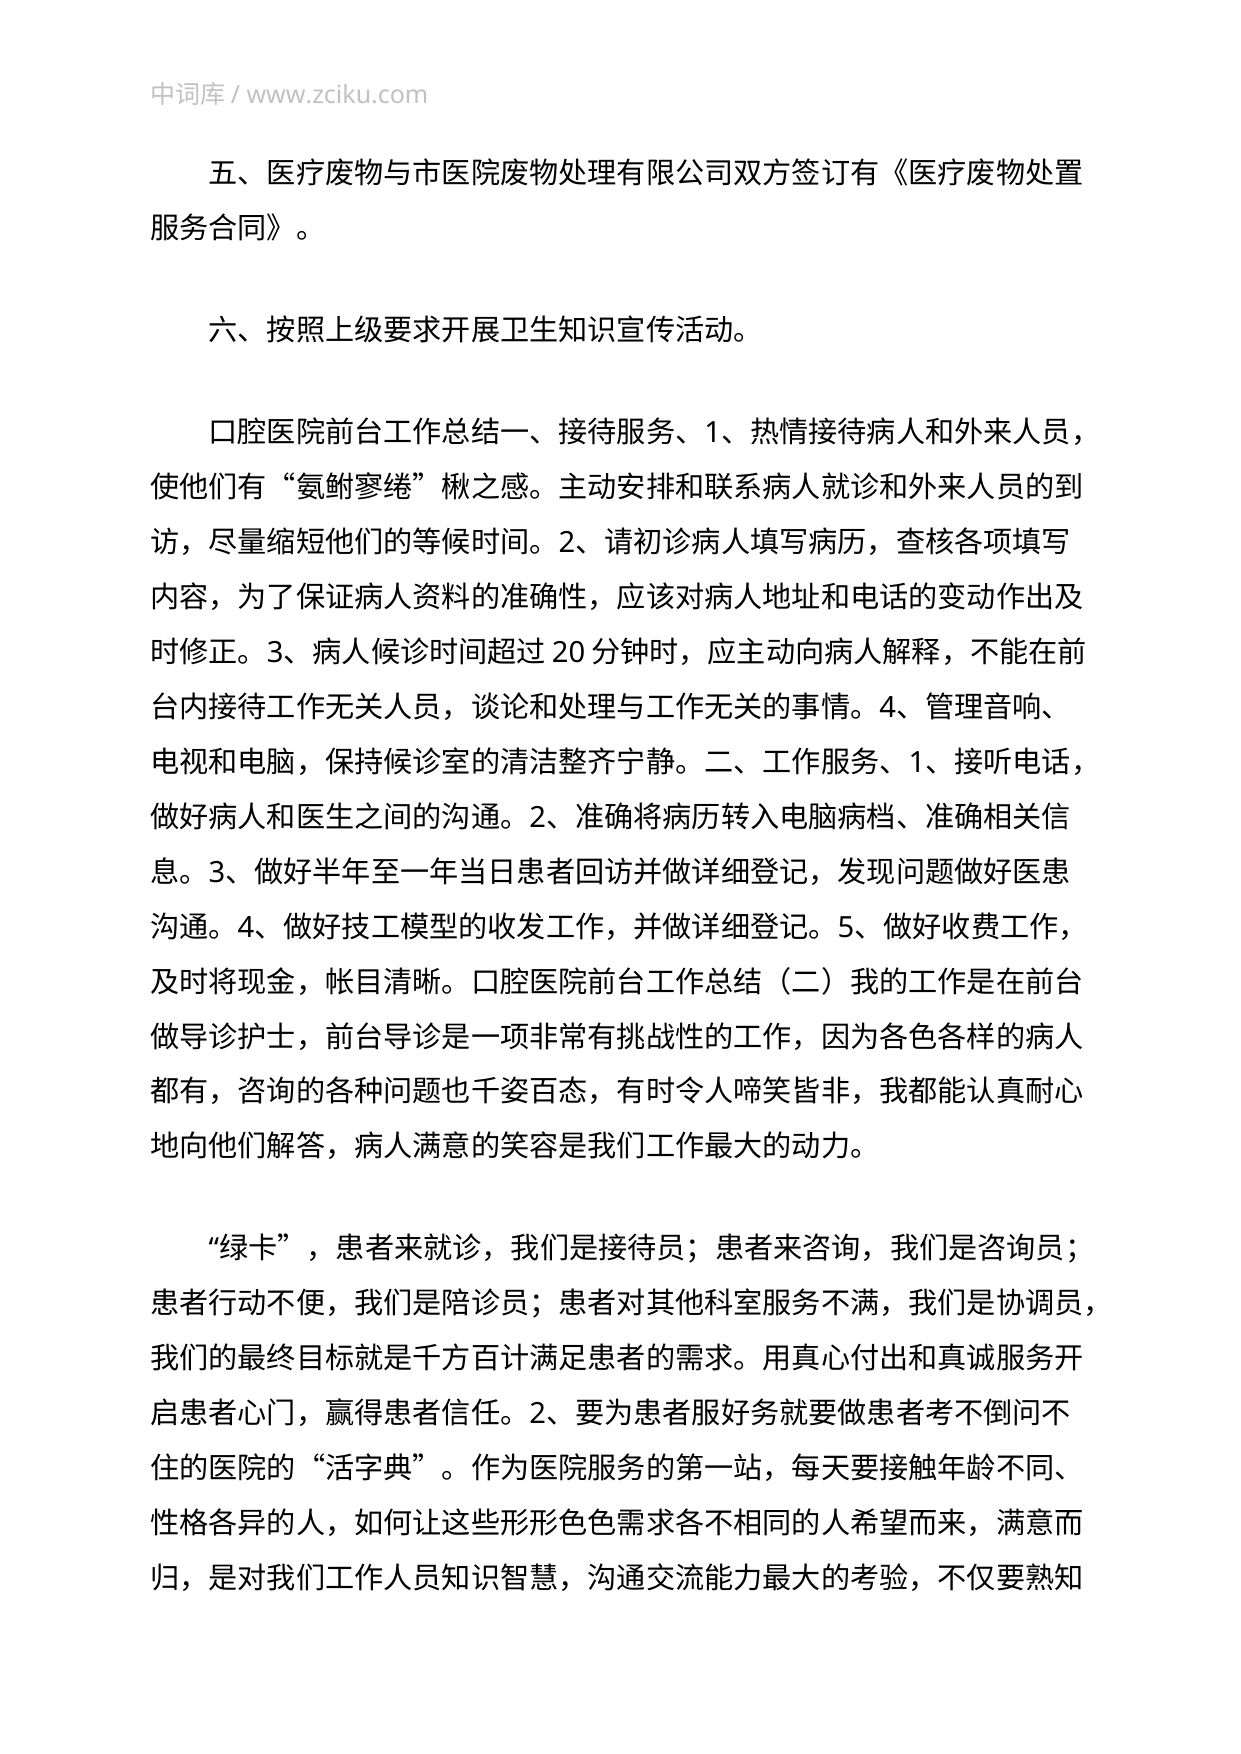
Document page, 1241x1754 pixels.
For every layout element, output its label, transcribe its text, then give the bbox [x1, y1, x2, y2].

text 六、按照上级要求开展卫生知识宣传活动。 [150, 307, 1090, 349]
text 五、医疗废物与市医院废物处理有限公司双方签订有《医疗废物处置服务合同》。 [150, 150, 1090, 247]
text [150, 1225, 1090, 1597]
text 口腔医院前台工作总结一、接待服务、1、热情接待病人和外来人员，使他们有“氨鲋寥绻”楸之感。主动安排和联系病人就诊和外来人员的到访，尽量缩短他们的等候时间。2、请初诊病人填写病历，查核各项填写内容，为了保证病人资料的准确性，应该对病人地址和电话的变动作出及时修正。3、病人候诊时间超过20分钟时，应主动向病人解释，不能在前台内接待工作无关人员，谈论和处理与工作无关的事情。4、管理音响、电视和电脑，保持候诊室的清洁整齐宁静。二、工作服务、1、接听电话，做好病人和医生之间的沟通。2、准确将病历转入电脑病档、准确相关信息。3、做好半年至一年当日患者回访并做详细登记，发现问题做好医患沟通。4、做好技工模型的收发工作，并做详细登记。5、做好收费工作，及时将现金，帐目清晰。口腔医院前台工作总结（二）我的工作是在前台做导诊护士，前台导诊是一项非常有挑战性的工作，因为各色各样的病人都有，咨询的各种问题也千姿百态，有时令人啼笑皆非，我都能认真耐心地向他们解答，病人满意的笑容是我们工作最大的动力。 [150, 408, 1090, 1165]
